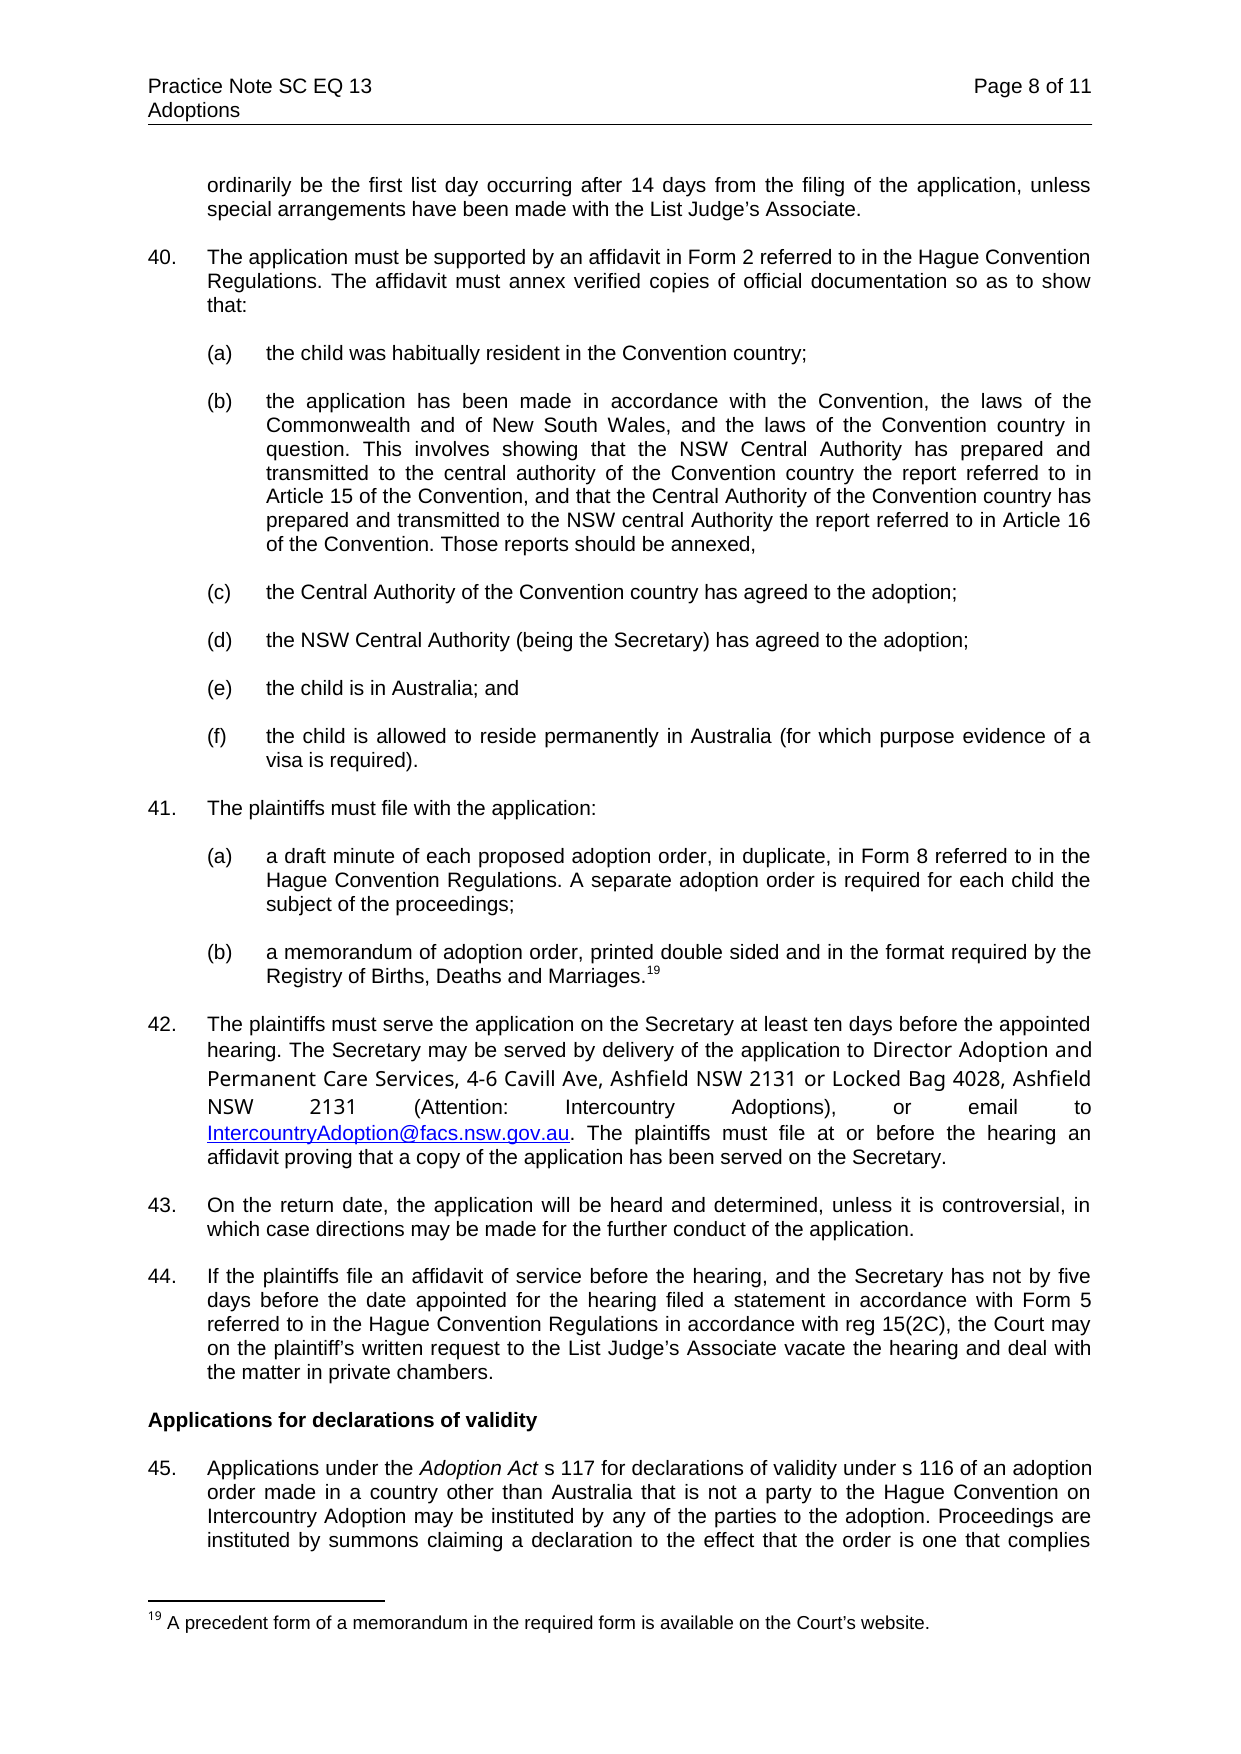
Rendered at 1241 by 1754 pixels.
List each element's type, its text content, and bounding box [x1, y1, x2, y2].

list the application has been made in accordance with the Convention, the laws of the Commonwealth and of New South Wales, and the laws of the Convention country in question. This involves showing that the NSW Central Authority has prepared and transmitted to the central authority of the Convention country the report referred to in Article 15 of the Convention, and that the Central Authority of the Convention country has prepared and transmitted to the NSW central Authority the report referred to in Article 16 of the Convention. Those reports should be annexed, [207, 388, 1092, 556]
list On the return date, the application will be heard and determined, unless it is controversial, in which case directions may be made for the further conduct of the application. [148, 1192, 1092, 1240]
list The application must be supported by an affidavit in Form 2 referred to in the Hague Convention Regulations. The affidavit must annex verified copies of official documentation so as to show that: [148, 245, 1092, 317]
list the child is allowed to reside permanently in Australia (for which purpose evidence of a visa is required). [207, 724, 1092, 772]
list If the plaintiffs file an affidavit of service before the hearing, and the Secretary has not by five days before the date appointed for the hearing filed a statement in accordance with Form 5 referred to in the Hague Convention Regulations in accordance with reg 15(2C), the Court may on the plaintiff’s written request to the List Judge’s Associate vacate the hearing and deal with the matter in private chambers. [148, 1264, 1092, 1384]
list Applications for declarations of validity [148, 1408, 1092, 1432]
list the child was habitually resident in the Convention country; [207, 341, 1092, 364]
list the Central Authority of the Convention country has agreed to the adoption; [207, 580, 1092, 604]
list the child is in Australia; and [207, 676, 1092, 700]
list The plaintiffs must file with the application: [148, 796, 1092, 820]
list The plaintiffs must serve the application on the Secretary at least ten days before the appointed hearing. The Secretary may be served by delivery of the application to Director Adoption and Permanent Care Services, 4-6 Cavill Ave, Ashfield NSW 2131 or Locked Bag 4028, Ashfield NSW 2131 (Attention: Intercountry Adoptions), or email to IntercountryAdoption@facs.nsw.gov.au. The plaintiffs must file at or before the hearing an affidavit proving that a copy of the application has been served on the Secretary. [148, 1011, 1092, 1168]
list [148, 1456, 1092, 1552]
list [148, 173, 1092, 221]
list a memorandum of adoption order, printed double sided and in the format required by the Registry of Births, Deaths and Marriages. [207, 939, 1092, 987]
list the NSW Central Authority (being the Secretary) has agreed to the adoption; [207, 628, 1092, 652]
list a draft minute of each proposed adoption order, in duplicate, in Form 8 referred to in the Hague Convention Regulations. A separate adoption order is required for each child the subject of the proceedings; [207, 844, 1092, 916]
